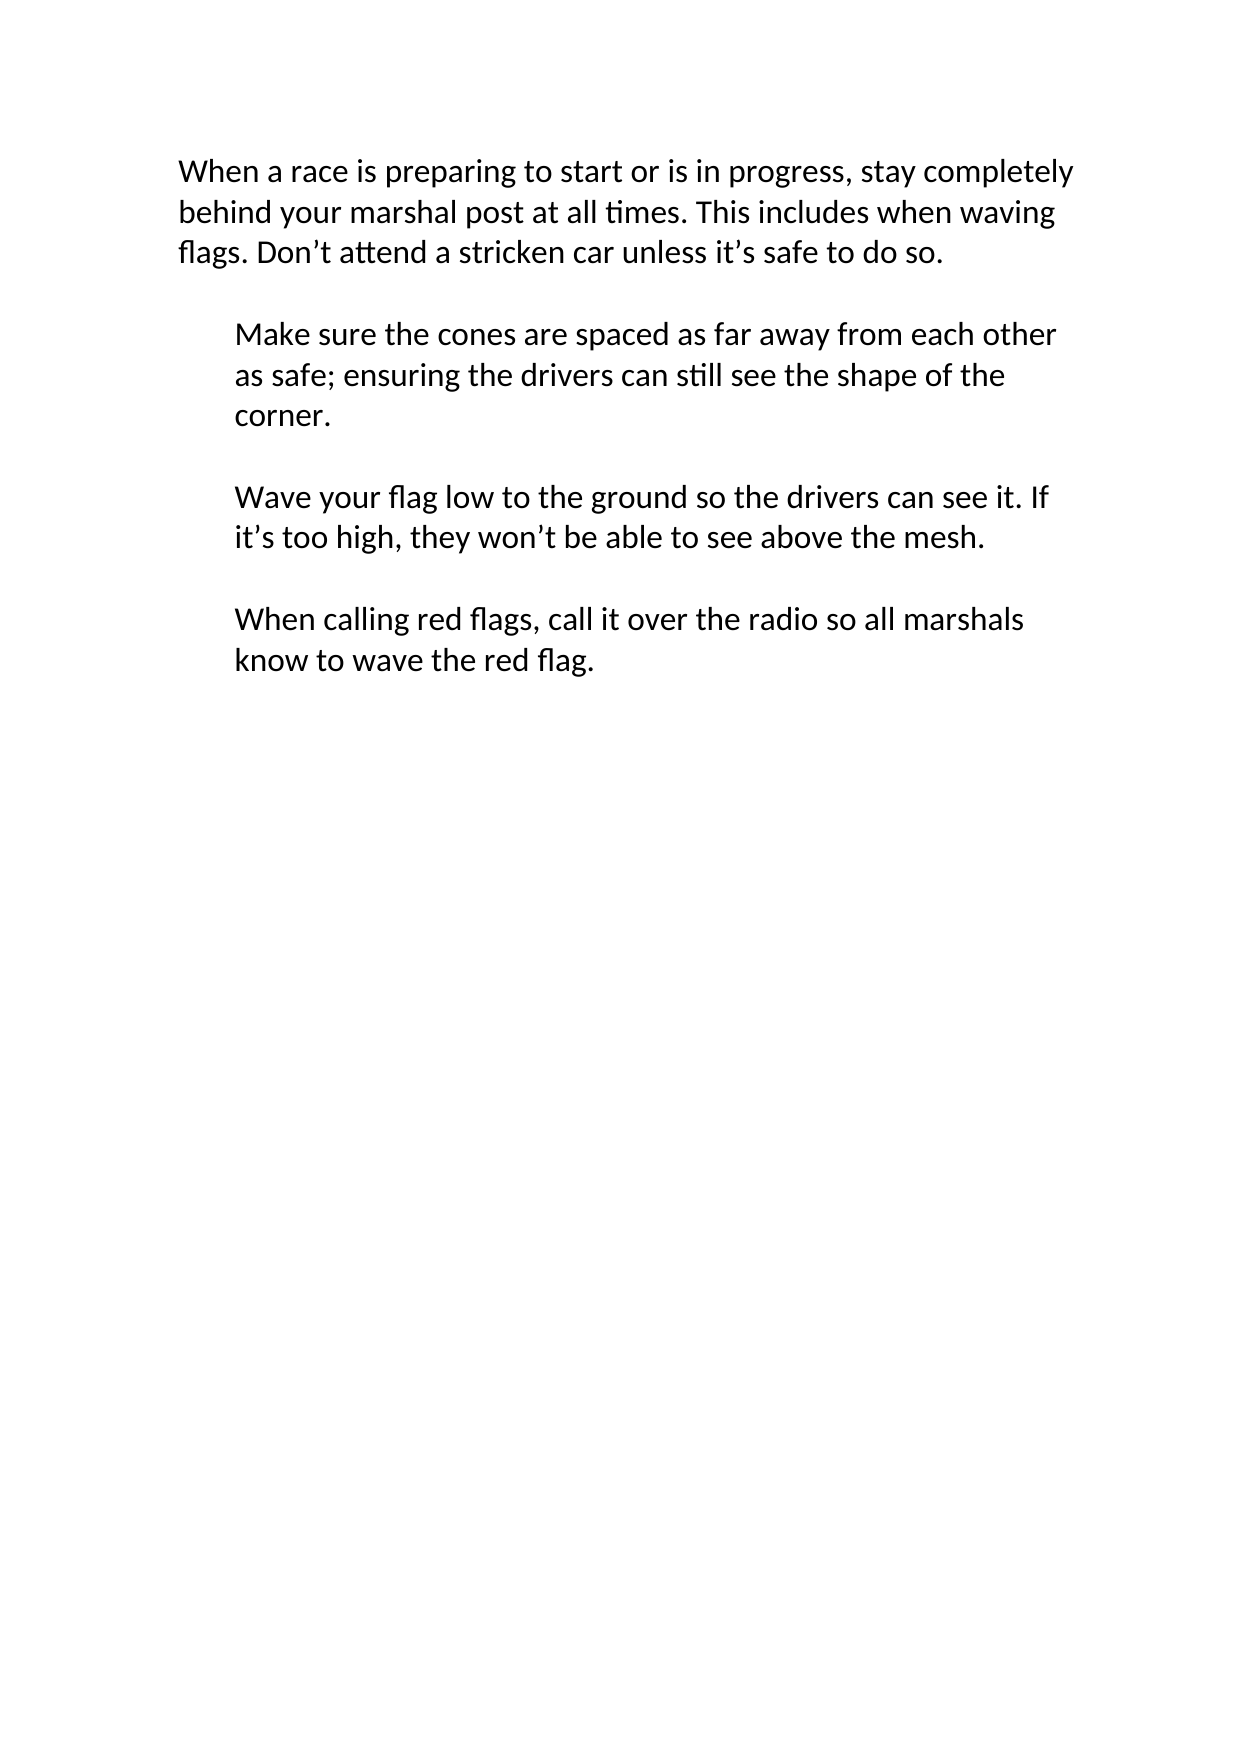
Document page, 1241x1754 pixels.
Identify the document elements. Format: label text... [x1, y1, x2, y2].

text When a race is preparing to start or is in progress, stay completely behind your marshal post at all times. This includes when waving flags. Don’t attend a stricken car unless it’s safe to do so. [178, 150, 1090, 272]
text When calling red flags, call it over the radio so all marshals know to wave the red flag. [234, 598, 1090, 679]
text Make sure the cones are spaced as far away from each other as safe; ensuring the drivers can still see the shape of the corner. [234, 313, 1090, 435]
text Wave your flag low to the ground so the drivers can see it. If it’s too high, they won’t be able to see above the mesh. [234, 476, 1090, 557]
